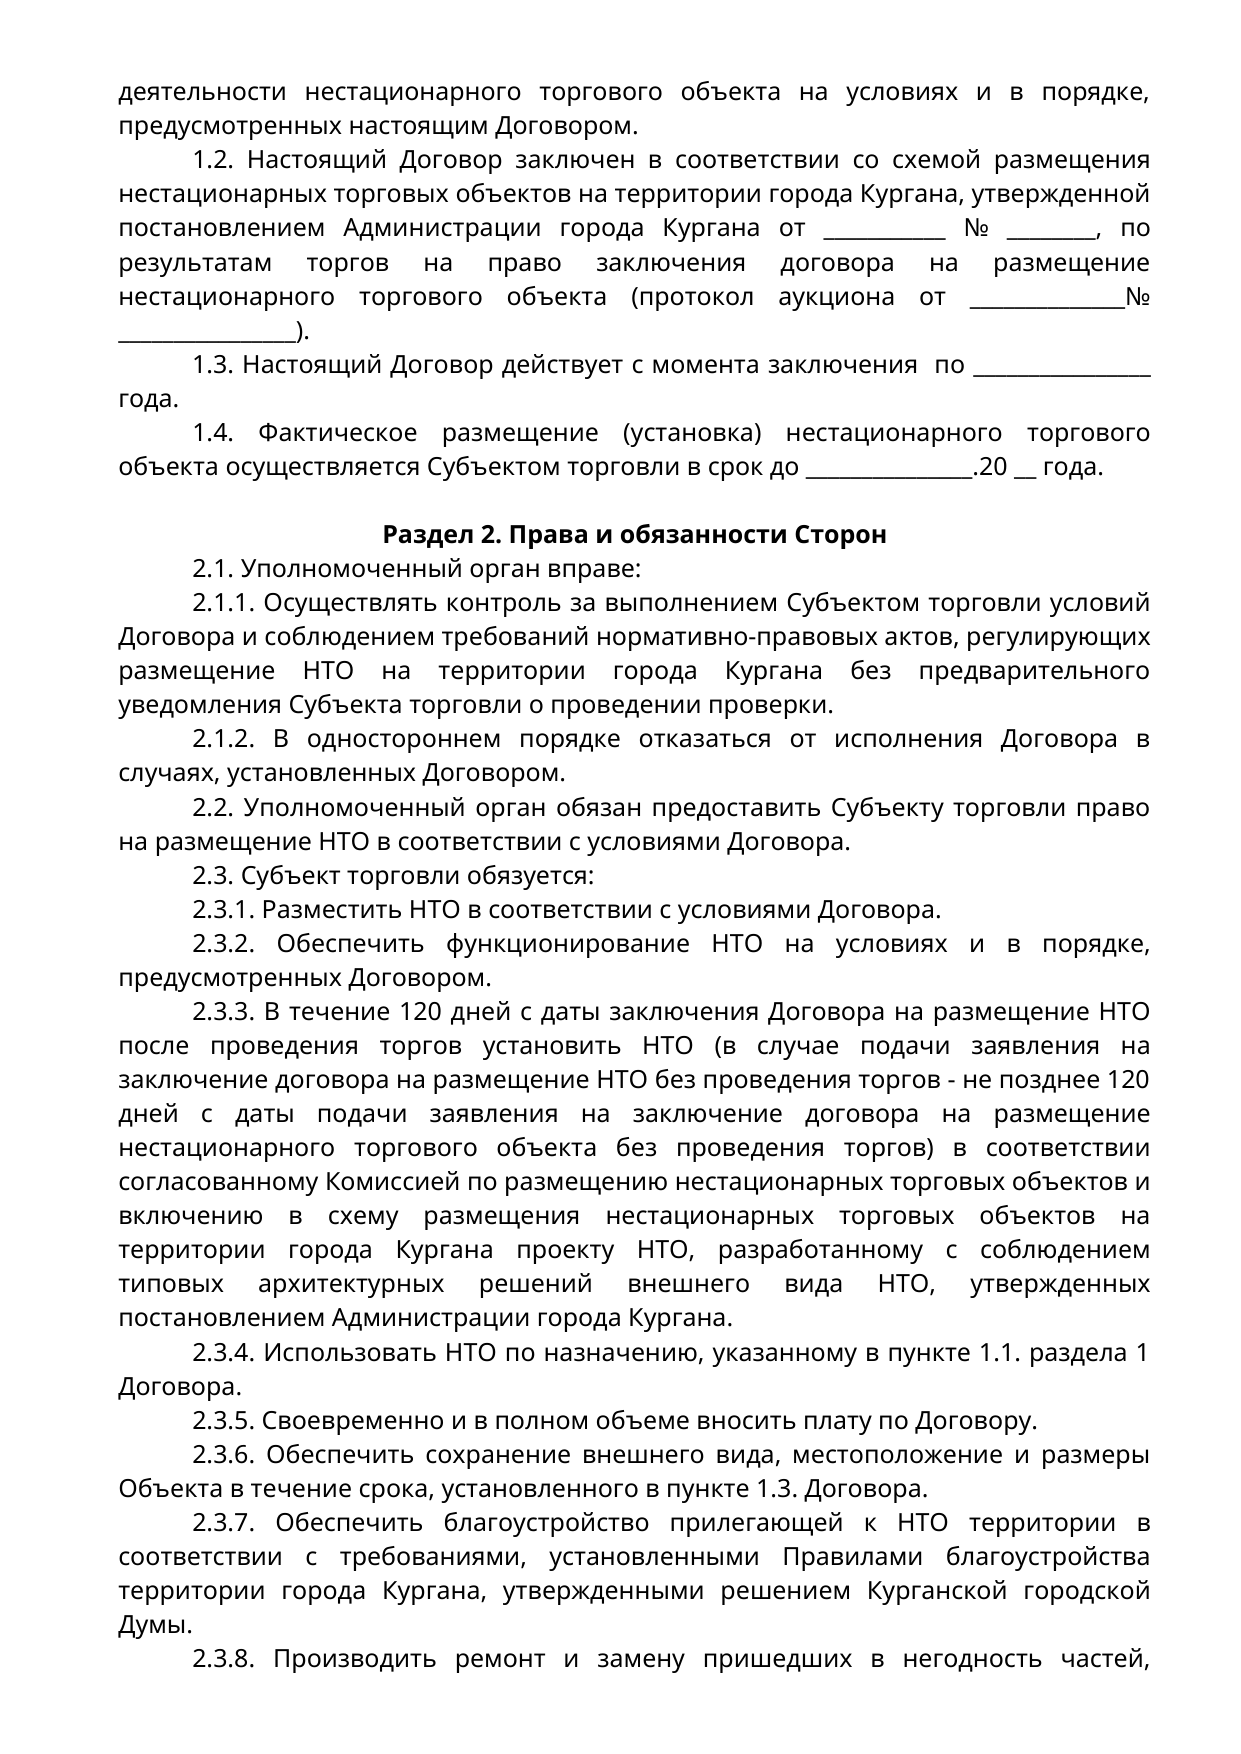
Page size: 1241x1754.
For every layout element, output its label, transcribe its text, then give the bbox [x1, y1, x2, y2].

text 2.3.5. Своевременно и в полном объеме вносить плату по Договору. [118, 1402, 1152, 1436]
text 1.4. Фактическое размещение (установка) нестационарного торгового объекта осуществляется Субъектом торговли в срок до _______________.20 __ года. [118, 414, 1152, 483]
text 2.3.3. В течение 120 дней с даты заключения Договора на размещение НТО после проведения торгов установить НТО (в случае подачи заявления на заключение договора на размещение НТО без проведения торгов - не позднее 120 дней с даты подачи заявления на заключение договора на размещение нестационарного торгового объекта без проведения торгов) в соответствии согласованному Комиссией по размещению нестационарных торговых объектов и включению в схему размещения нестационарных торговых объектов на территории города Кургана проекту НТО, разработанному с соблюдением типовых архитектурных решений внешнего вида НТО, утвержденных постановлением Администрации города Кургана. [118, 993, 1152, 1334]
text 2.3.7. Обеспечить благоустройство прилегающей к НТО территории в соответствии с требованиями, установленными Правилами благоустройства территории города Кургана, утвержденными решением Курганской городской Думы. [118, 1504, 1152, 1641]
text 2.1.1. Осуществлять контроль за выполнением Субъектом торговли условий Договора и соблюдением требований нормативно-правовых актов, регулирующих размещение НТО на территории города Кургана без предварительного уведомления Субъекта торговли о проведении проверки. [118, 585, 1152, 721]
text 2.3. Субъект торговли обязуется: [118, 857, 1152, 891]
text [118, 74, 1152, 142]
text 1.2. Настоящий Договор заключен в соответствии со схемой размещения нестационарных торговых объектов на территории города Кургана, утвержденной постановлением Администрации города Кургана от ___________ № ________, по результатам торгов на право заключения договора на размещение нестационарного торгового объекта (протокол аукциона от ______________№ ________________). [118, 142, 1152, 346]
text 2.3.6. Обеспечить сохранение внешнего вида, местоположение и размеры Объекта в течение срока, установленного в пункте 1.3. Договора. [118, 1436, 1152, 1504]
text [118, 1641, 1152, 1675]
text 2.3.4. Использовать НТО по назначению, указанному в пункте 1.1. раздела 1 Договора. [118, 1334, 1152, 1402]
text 2.2. Уполномоченный орган обязан предоставить Субъекту торговли право на размещение НТО в соответствии с условиями Договора. [118, 789, 1152, 857]
text 2.3.1. Разместить НТО в соответствии с условиями Договора. [118, 891, 1152, 925]
text 2.1.2. В одностороннем порядке отказаться от исполнения Договора в случаях, установленных Договором. [118, 721, 1152, 789]
text 1.3. Настоящий Договор действует с момента заключения по ________________ года. [118, 346, 1152, 414]
text Раздел 2. Права и обязанности Сторон [118, 517, 1152, 551]
text 2.3.2. Обеспечить функционирование НТО на условиях и в порядке, предусмотренных Договором. [118, 925, 1152, 993]
text 2.1. Уполномоченный орган вправе: [118, 551, 1152, 585]
